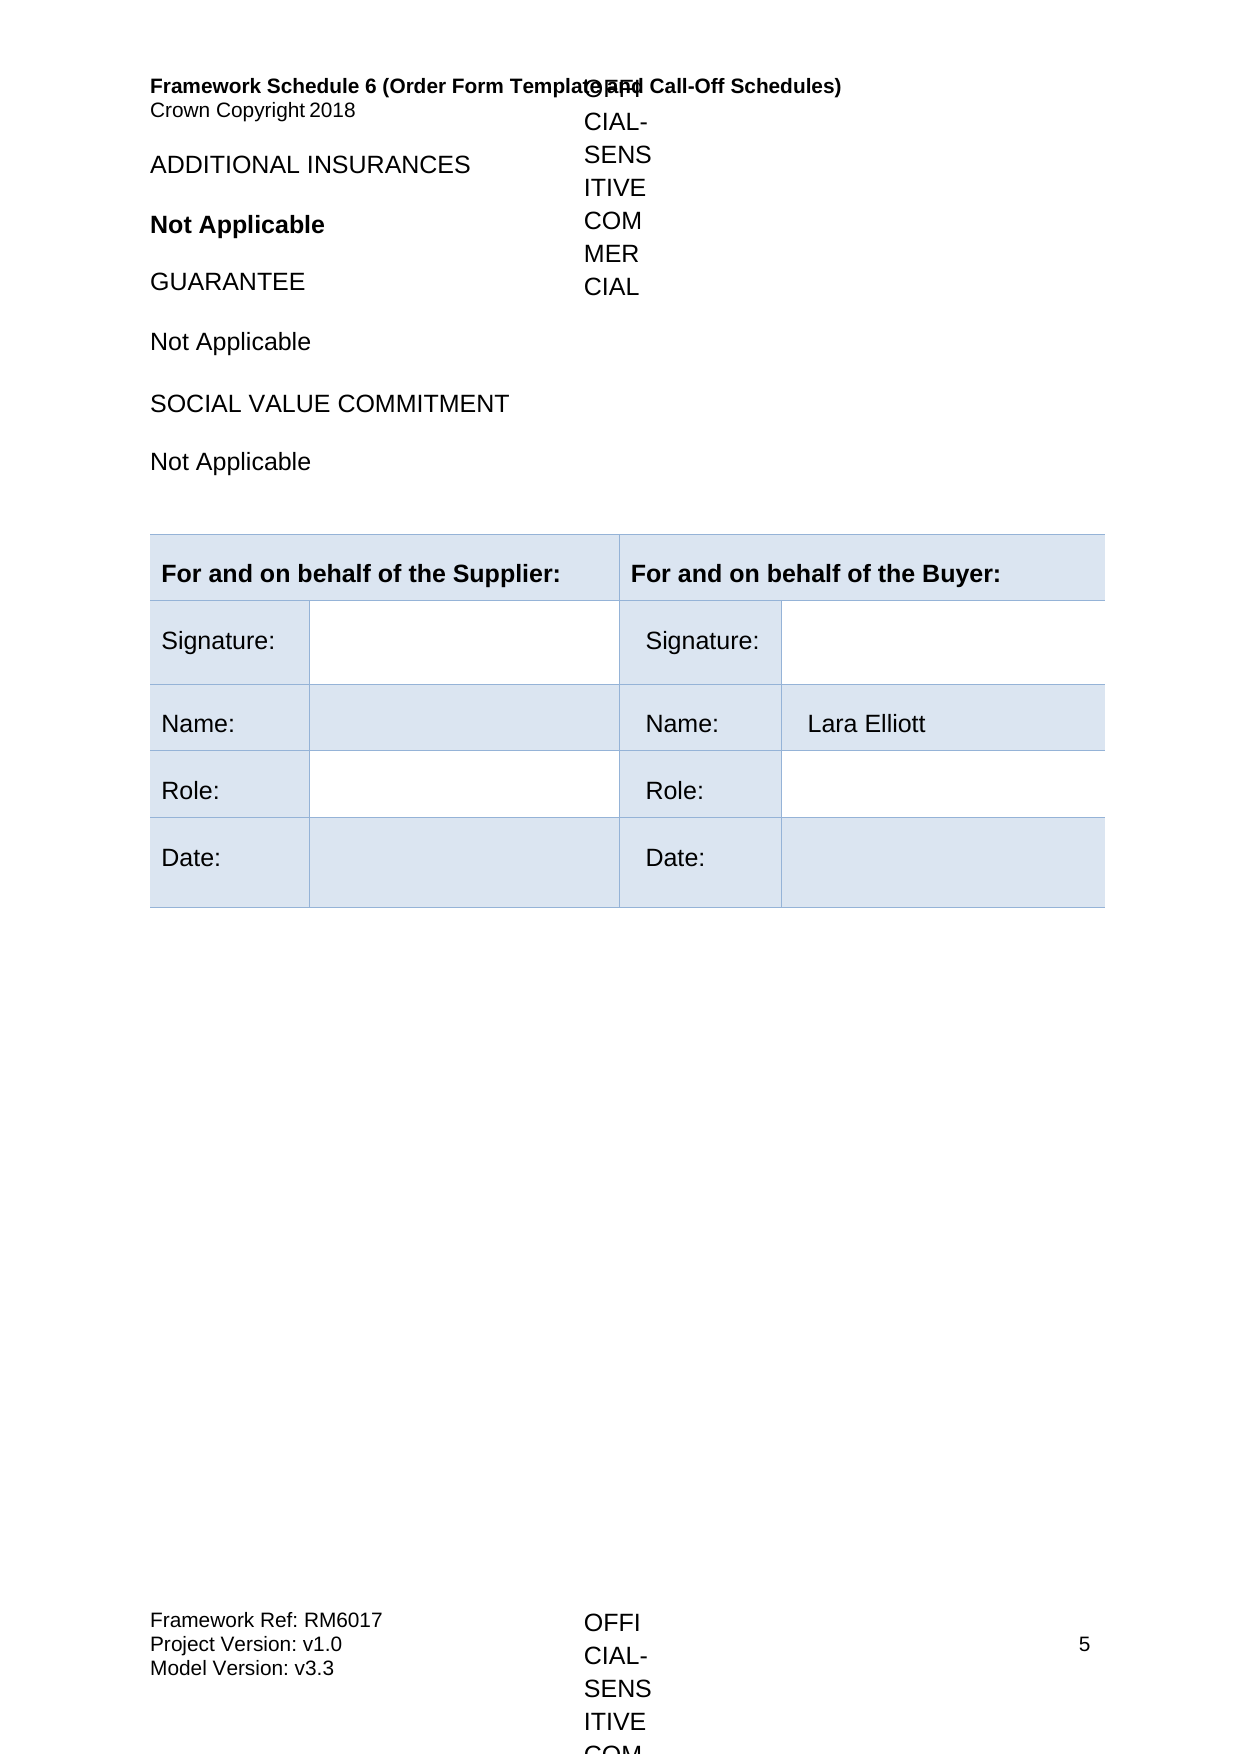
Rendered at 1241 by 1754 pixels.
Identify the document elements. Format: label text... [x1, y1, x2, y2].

text SOCIAL VALUE COMMITMENT [150, 389, 1090, 418]
table_cell [310, 685, 619, 750]
table_cell Date: [150, 818, 309, 907]
table_cell Signature: [620, 601, 781, 684]
table_header For and on behalf of the Buyer: [620, 535, 1105, 600]
table_cell Lara Elliott [782, 685, 1105, 750]
table_cell Role: [150, 751, 309, 817]
text Not Applicable [150, 210, 1090, 238]
table_cell Date: [620, 818, 781, 907]
text ADDITIONAL INSURANCES [150, 150, 1090, 179]
table_cell [782, 751, 1105, 817]
table_header For and on behalf of the Supplier: [150, 535, 619, 600]
table_cell [782, 601, 1105, 684]
table_cell [782, 818, 1105, 907]
text Not Applicable [150, 327, 1090, 356]
text GUARANTEE [150, 267, 1090, 296]
text Not Applicable [150, 447, 1090, 475]
table_cell Role: [620, 751, 781, 817]
table_cell [310, 751, 619, 817]
table_cell Signature: [150, 601, 309, 684]
table_cell [310, 818, 619, 907]
table_cell Name: [150, 685, 309, 750]
table_cell [310, 601, 619, 684]
table_cell Name: [620, 685, 781, 750]
